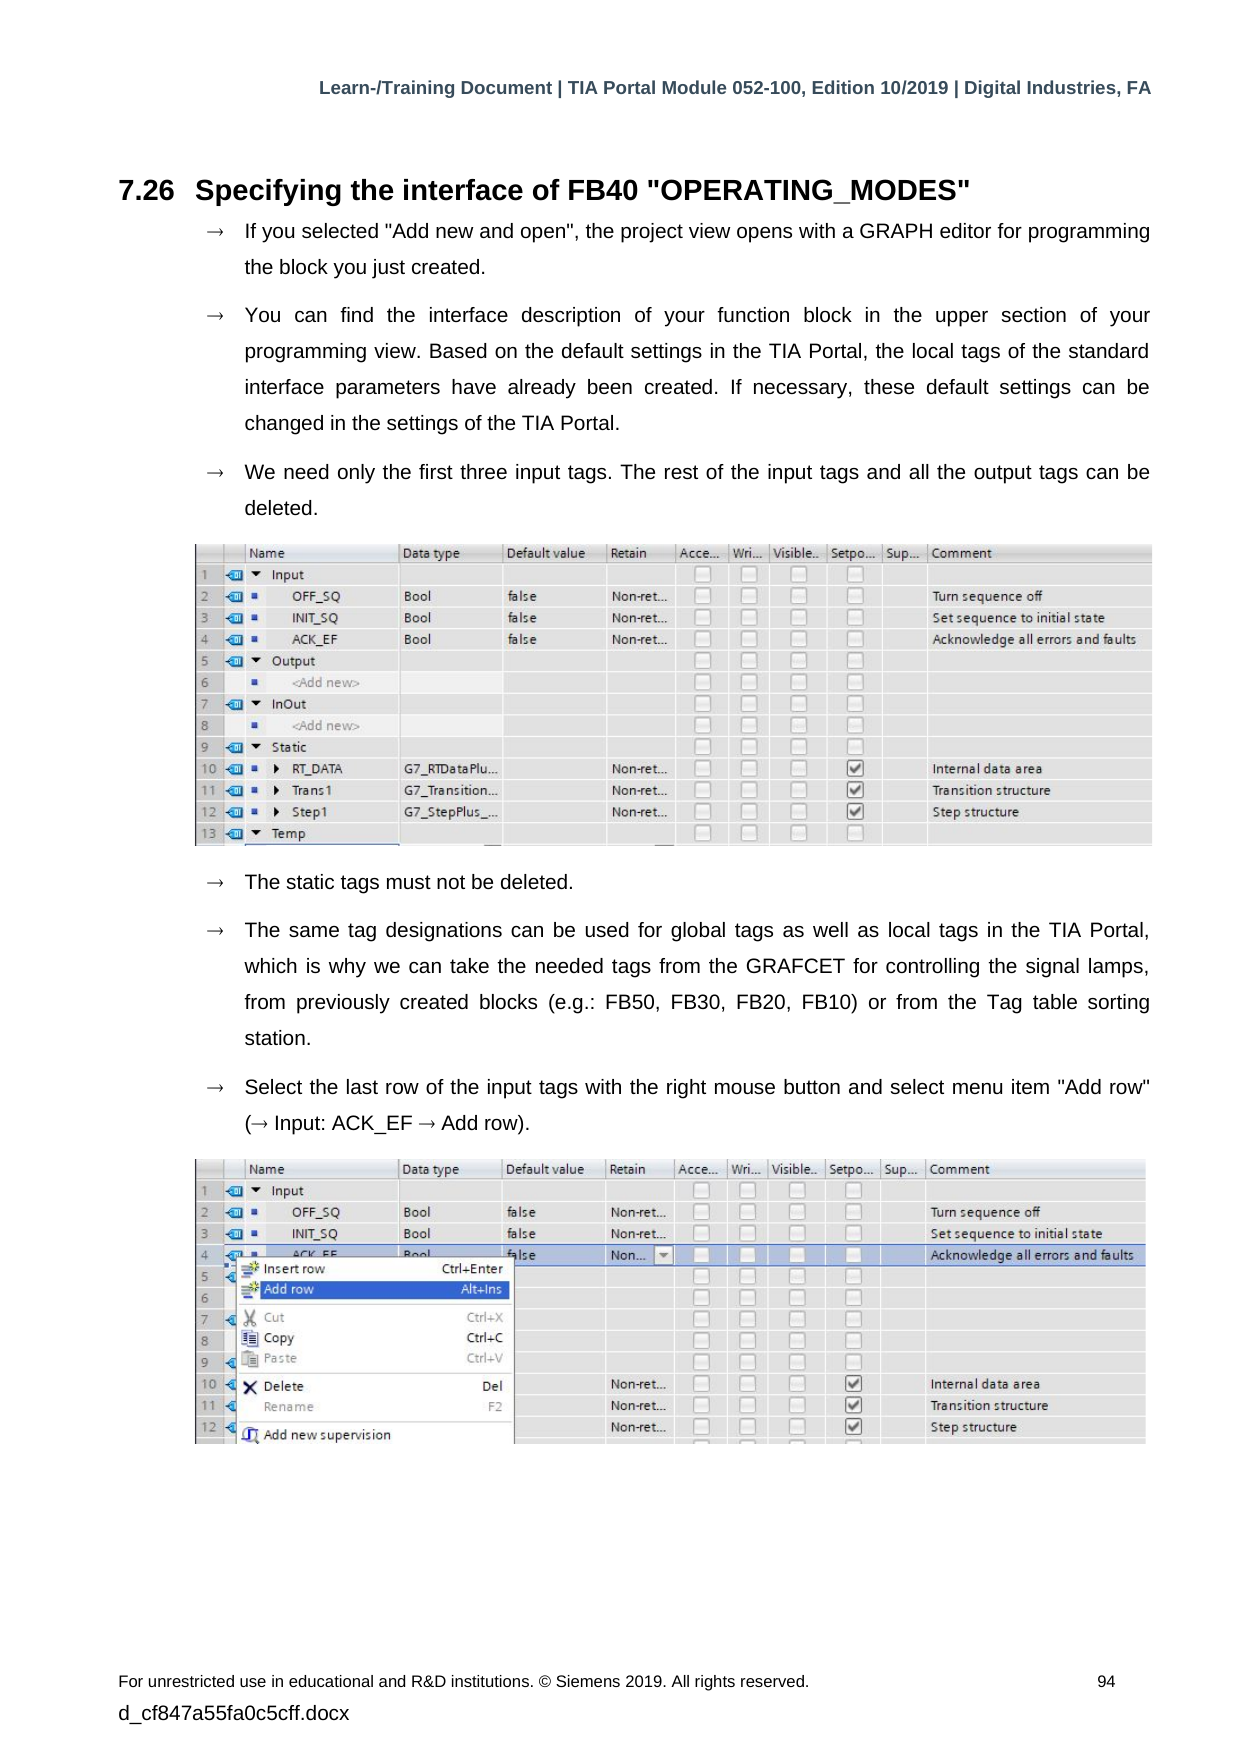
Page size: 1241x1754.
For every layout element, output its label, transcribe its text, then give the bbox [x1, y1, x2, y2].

text We need only the first three input tags. The rest of the input tags and all the output tags can be deleted. [207, 459, 1152, 519]
picture [194, 1159, 1146, 1444]
picture [194, 544, 1153, 846]
text Select the last row of the input tags with the right mouse button and select menu item "Add row" ( Input: ACK_EF Add row). [207, 1074, 1152, 1134]
text You can find the interface description of your function block in the upper section of your programming view. Based on the default settings in the TIA Portal, the local tags of the standard interface parameters have already been created. If necessary, these default settings can be changed in the settings of the TIA Portal. [207, 303, 1152, 435]
text If you selected "Add new and open", the project view opens with a GRAPH editor for programming the block you just created. [207, 219, 1152, 279]
text The static tags must not be deleted. [207, 869, 1152, 894]
subtitle Specifying the interface of FB40 "OPERATING_MODES" [118, 173, 1152, 206]
text The same tag designations can be used for global tags as well as local tags in the TIA Portal, which is why we can take the needed tags from the GRAFCET for controlling the signal lamps, from previously created blocks (e.g.: FB50, FB30, FB20, FB10) or from the Tag table sorting station. [207, 918, 1152, 1050]
